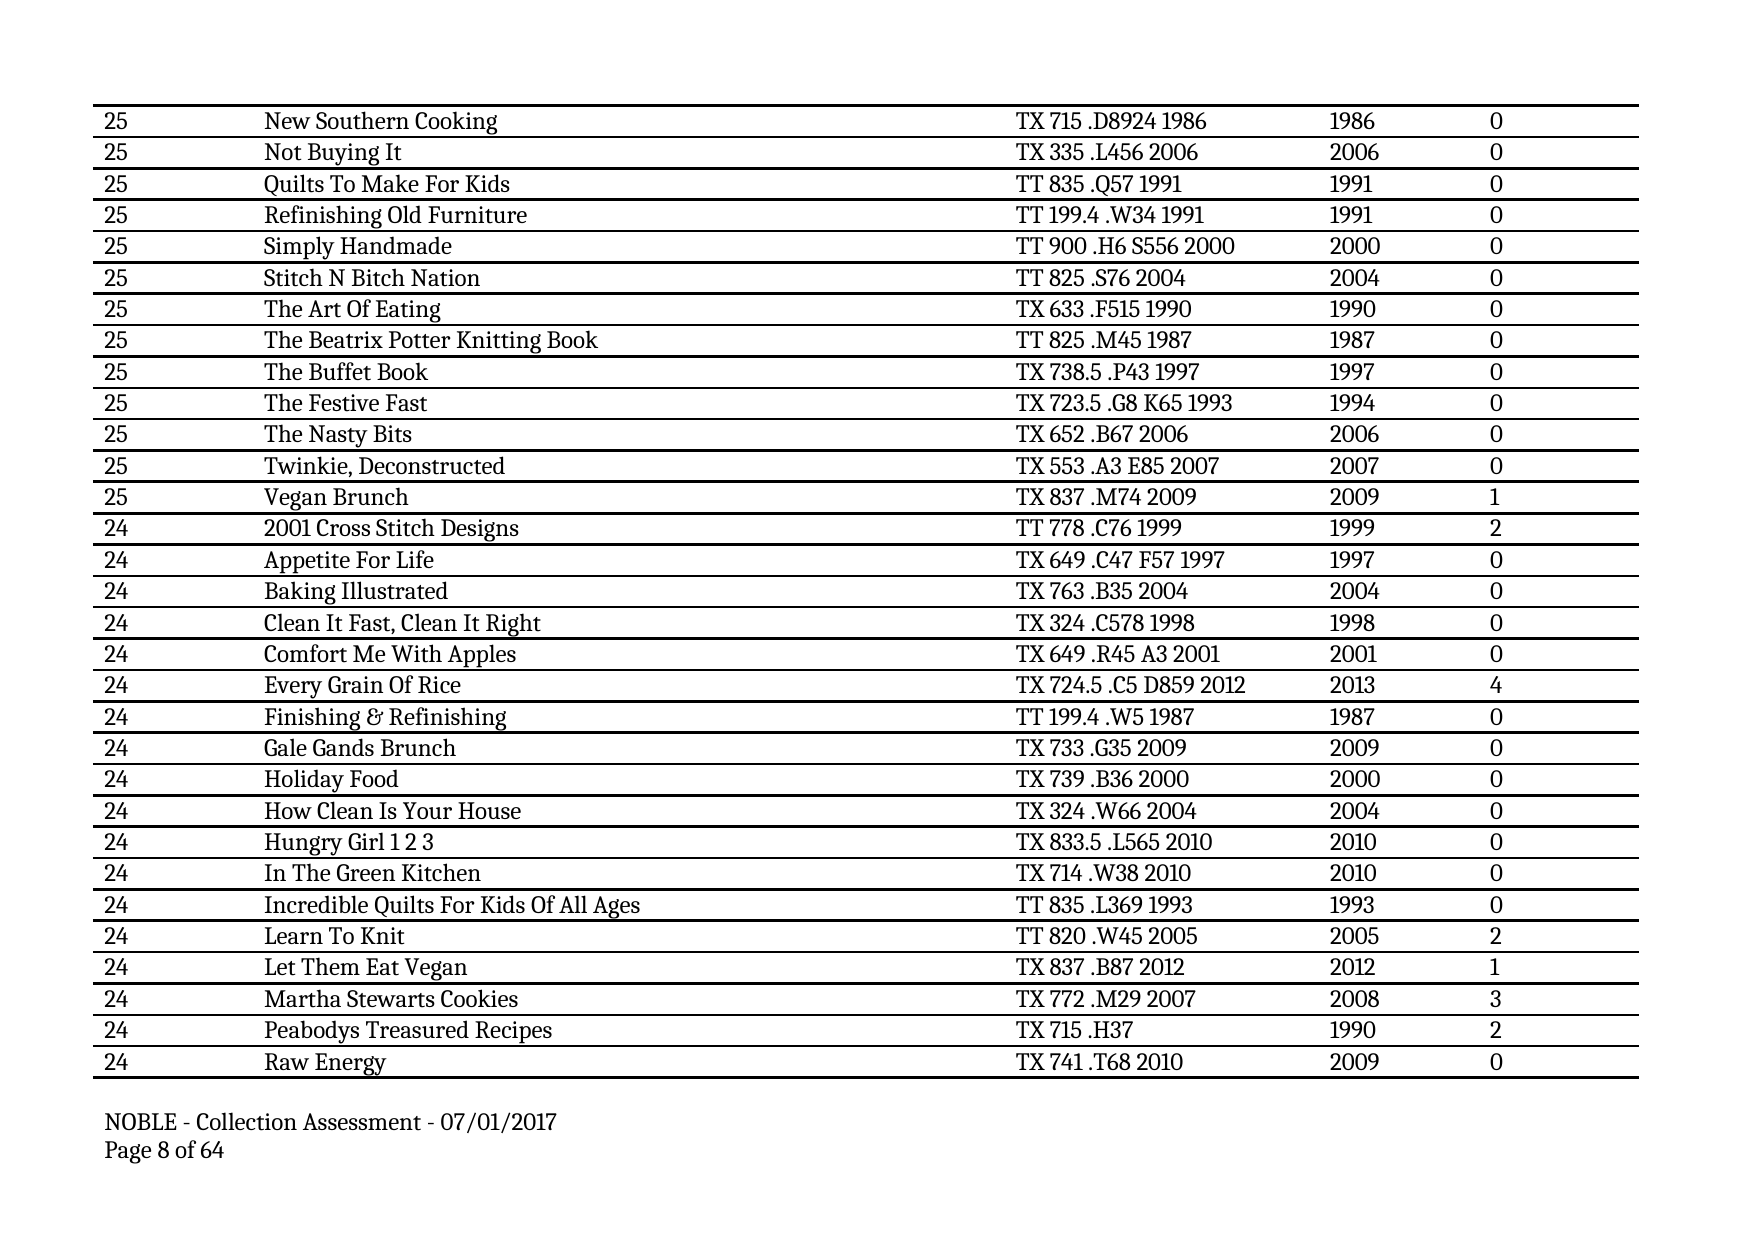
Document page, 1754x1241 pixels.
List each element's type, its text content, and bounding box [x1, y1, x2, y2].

table_cell 0 [1479, 703, 1638, 731]
table_cell 25 [93, 107, 253, 136]
table_cell TX 733 .G35 2009 [999, 734, 1319, 763]
table_cell 1999 [1319, 515, 1478, 543]
table_cell Martha Stewarts Cookies [253, 985, 999, 1013]
table_cell TX 833.5 .L565 2010 [999, 828, 1319, 857]
table_cell 0 [1479, 546, 1638, 574]
table_cell TT 835 .Q57 1991 [999, 170, 1319, 198]
table_cell 1997 [1319, 358, 1478, 386]
table_cell TT 778 .C76 1999 [999, 515, 1319, 543]
table_cell Twinkie, Deconstructed [253, 452, 999, 480]
table_cell Learn To Knit [253, 922, 999, 951]
table_cell TT 199.4 .W34 1991 [999, 201, 1319, 229]
table_cell 1998 [1319, 608, 1478, 637]
table_cell 24 [93, 859, 253, 888]
table_cell 1 [1479, 483, 1638, 512]
table_cell 0 [1479, 828, 1638, 857]
table_cell Refinishing Old Furniture [253, 201, 999, 229]
table_cell 2004 [1319, 797, 1478, 825]
table_cell TX 649 .R45 A3 2001 [999, 640, 1319, 668]
table_cell 0 [1479, 358, 1638, 386]
table_cell 24 [93, 891, 253, 919]
table_cell Hungry Girl 1 2 3 [253, 828, 999, 857]
table_cell 25 [93, 201, 253, 229]
table_cell 0 [1479, 201, 1638, 229]
table_cell 2009 [1319, 734, 1478, 763]
table_cell TX 739 .B36 2000 [999, 765, 1319, 794]
table_cell Appetite For Life [253, 546, 999, 574]
table_cell 24 [93, 797, 253, 825]
table_cell Holiday Food [253, 765, 999, 794]
table_cell TX 649 .C47 F57 1997 [999, 546, 1319, 574]
table_cell 0 [1479, 608, 1638, 637]
table_cell 25 [93, 452, 253, 480]
table_cell 24 [93, 953, 253, 982]
table_cell 0 [1479, 170, 1638, 198]
table_cell 2004 [1319, 577, 1478, 606]
table_cell 25 [93, 138, 253, 167]
table_cell 1986 [1319, 107, 1478, 136]
table_cell 24 [93, 608, 253, 637]
table_cell TX 738.5 .P43 1997 [999, 358, 1319, 386]
table_cell Peabodys Treasured Recipes [253, 1016, 999, 1045]
table_cell TX 837 .B87 2012 [999, 953, 1319, 982]
table_cell 0 [1479, 452, 1638, 480]
table_cell Every Grain Of Rice [253, 671, 999, 700]
table_cell 2006 [1319, 138, 1478, 167]
table_cell 4 [1479, 671, 1638, 700]
table_cell 2001 [1319, 640, 1478, 668]
table_cell 2013 [1319, 671, 1478, 700]
table_cell 25 [93, 264, 253, 292]
table_cell TX 837 .M74 2009 [999, 483, 1319, 512]
table_cell 24 [93, 546, 253, 574]
table_cell The Art Of Eating [253, 295, 999, 324]
table_cell 2012 [1319, 953, 1478, 982]
table_cell Quilts To Make For Kids [253, 170, 999, 198]
table_cell TX 324 .C578 1998 [999, 608, 1319, 637]
table_cell TT 900 .H6 S556 2000 [999, 232, 1319, 261]
table_cell TX 633 .F515 1990 [999, 295, 1319, 324]
table_cell 2007 [1319, 452, 1478, 480]
table_cell 2000 [1319, 232, 1478, 261]
table_cell TX 324 .W66 2004 [999, 797, 1319, 825]
table_cell Gale Gands Brunch [253, 734, 999, 763]
table_cell Not Buying It [253, 138, 999, 167]
table_cell 1994 [1319, 389, 1478, 418]
table_cell Vegan Brunch [253, 483, 999, 512]
table_cell TX 553 .A3 E85 2007 [999, 452, 1319, 480]
table_cell 25 [93, 170, 253, 198]
table_cell 0 [1479, 1047, 1638, 1076]
table_cell 0 [1479, 138, 1638, 167]
table_cell TX 335 .L456 2006 [999, 138, 1319, 167]
table_cell 24 [93, 515, 253, 543]
table_cell Stitch N Bitch Nation [253, 264, 999, 292]
table_cell 2005 [1319, 922, 1478, 951]
table_cell 0 [1479, 765, 1638, 794]
table_cell Incredible Quilts For Kids Of All Ages [253, 891, 999, 919]
table_cell 0 [1479, 577, 1638, 606]
table_cell 0 [1479, 326, 1638, 355]
table_cell 2004 [1319, 264, 1478, 292]
table_cell 1990 [1319, 1016, 1478, 1045]
table_cell 24 [93, 1016, 253, 1045]
table_cell 24 [93, 671, 253, 700]
table_cell 25 [93, 326, 253, 355]
table_cell TX 652 .B67 2006 [999, 420, 1319, 449]
table_cell 2 [1479, 515, 1638, 543]
table_cell TT 835 .L369 1993 [999, 891, 1319, 919]
table_cell 3 [1479, 985, 1638, 1013]
table_cell TT 825 .M45 1987 [999, 326, 1319, 355]
table_cell TT 820 .W45 2005 [999, 922, 1319, 951]
table_cell Simply Handmade [253, 232, 999, 261]
table_cell In The Green Kitchen [253, 859, 999, 888]
table_cell 0 [1479, 640, 1638, 668]
table_cell TX 723.5 .G8 K65 1993 [999, 389, 1319, 418]
table_cell TX 772 .M29 2007 [999, 985, 1319, 1013]
table_cell 0 [1479, 891, 1638, 919]
table_cell 0 [1479, 264, 1638, 292]
table_cell 0 [1479, 797, 1638, 825]
table_cell 25 [93, 295, 253, 324]
table_cell New Southern Cooking [253, 107, 999, 136]
table_cell 0 [1479, 232, 1638, 261]
table_cell 25 [93, 232, 253, 261]
table_cell 1987 [1319, 326, 1478, 355]
table_cell 2010 [1319, 859, 1478, 888]
table_cell 2010 [1319, 828, 1478, 857]
table_cell The Buffet Book [253, 358, 999, 386]
table_cell TT 825 .S76 2004 [999, 264, 1319, 292]
table_cell 0 [1479, 734, 1638, 763]
table_cell The Nasty Bits [253, 420, 999, 449]
table_cell TX 715 .H37 [999, 1016, 1319, 1045]
table_cell 24 [93, 828, 253, 857]
table_cell 24 [93, 1047, 253, 1076]
table_cell TX 715 .D8924 1986 [999, 107, 1319, 136]
table_cell 1991 [1319, 170, 1478, 198]
table_cell 2 [1479, 1016, 1638, 1045]
table_cell 25 [93, 420, 253, 449]
table_cell 0 [1479, 859, 1638, 888]
table_cell 1987 [1319, 703, 1478, 731]
table_cell TX 714 .W38 2010 [999, 859, 1319, 888]
table_cell 2006 [1319, 420, 1478, 449]
table_cell 2009 [1319, 1047, 1478, 1076]
table_cell 24 [93, 577, 253, 606]
table_cell 1991 [1319, 201, 1478, 229]
table_cell 0 [1479, 420, 1638, 449]
table_cell The Festive Fast [253, 389, 999, 418]
table_cell 24 [93, 734, 253, 763]
table_cell 1997 [1319, 546, 1478, 574]
table_cell 25 [93, 358, 253, 386]
table_cell 1 [1479, 953, 1638, 982]
table_cell 2000 [1319, 765, 1478, 794]
table_cell Clean It Fast, Clean It Right [253, 608, 999, 637]
table_cell 0 [1479, 389, 1638, 418]
table_cell TX 724.5 .C5 D859 2012 [999, 671, 1319, 700]
table_cell 24 [93, 765, 253, 794]
table_cell 24 [93, 703, 253, 731]
table_cell 25 [93, 483, 253, 512]
table_cell 24 [93, 985, 253, 1013]
table_cell Let Them Eat Vegan [253, 953, 999, 982]
table_cell The Beatrix Potter Knitting Book [253, 326, 999, 355]
table_cell How Clean Is Your House [253, 797, 999, 825]
table_cell TX 741 .T68 2010 [999, 1047, 1319, 1076]
table_cell Finishing & Refinishing [253, 703, 999, 731]
table_cell 2 [1479, 922, 1638, 951]
table_cell 25 [93, 389, 253, 418]
table_cell Comfort Me With Apples [253, 640, 999, 668]
table_cell 2009 [1319, 483, 1478, 512]
table_cell Baking Illustrated [253, 577, 999, 606]
table_cell 0 [1479, 295, 1638, 324]
table_cell 24 [93, 922, 253, 951]
table_cell Raw Energy [253, 1047, 999, 1076]
table_cell TX 763 .B35 2004 [999, 577, 1319, 606]
table_cell 1993 [1319, 891, 1478, 919]
table_cell TT 199.4 .W5 1987 [999, 703, 1319, 731]
table_cell 2008 [1319, 985, 1478, 1013]
table_cell 2001 Cross Stitch Designs [253, 515, 999, 543]
table_cell 24 [93, 640, 253, 668]
table_cell 1990 [1319, 295, 1478, 324]
table_cell 0 [1479, 107, 1638, 136]
